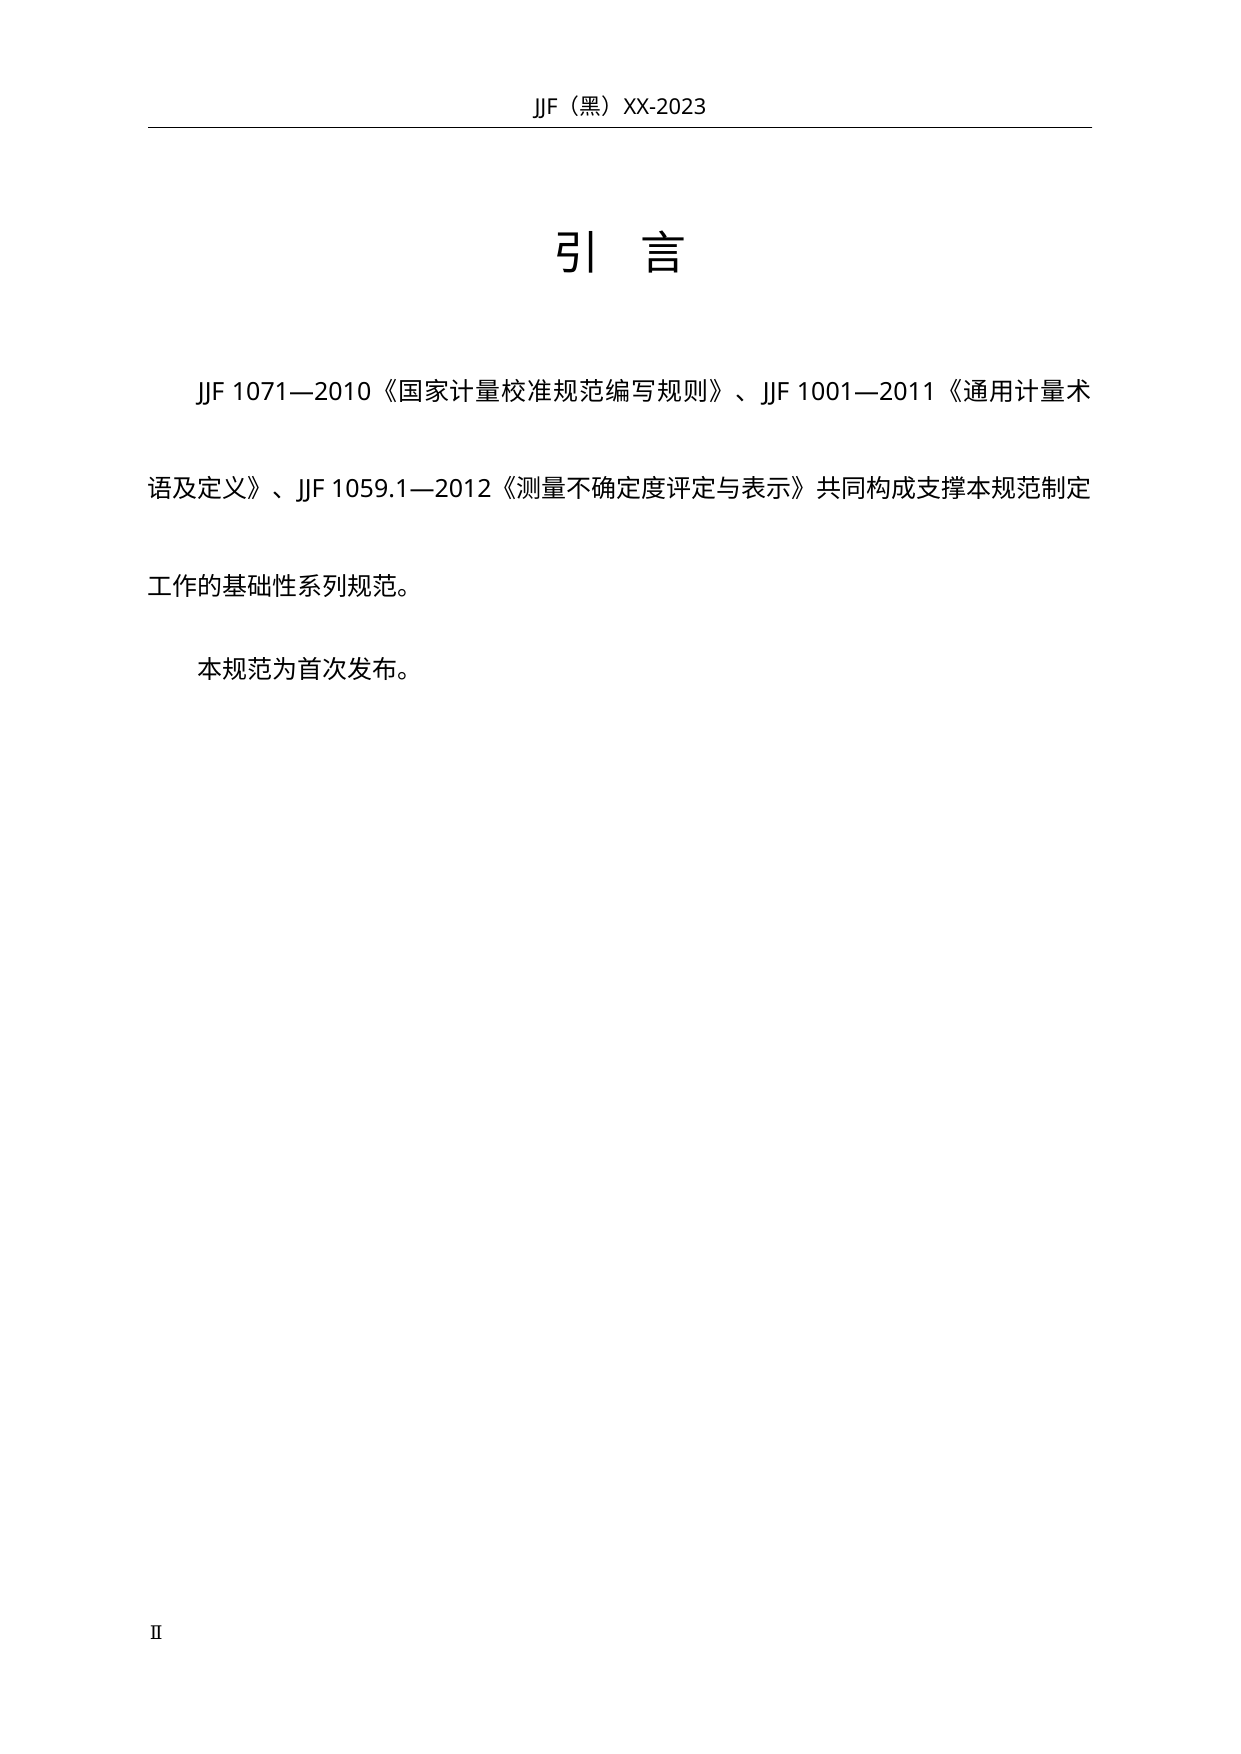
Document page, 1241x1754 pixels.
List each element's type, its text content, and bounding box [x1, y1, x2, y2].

text 本规范为首次发布。 [148, 635, 1092, 700]
text 引 言 [148, 201, 1092, 298]
text JJF 1071—2010《国家计量校准规范编写规则》、JJF 1001—2011《通用计量术语及定义》、JJF 1059.1—2012《测量不确定度评定与表示》共同构成支撑本规范制定工作的基础性系列规范。 [148, 357, 1092, 617]
